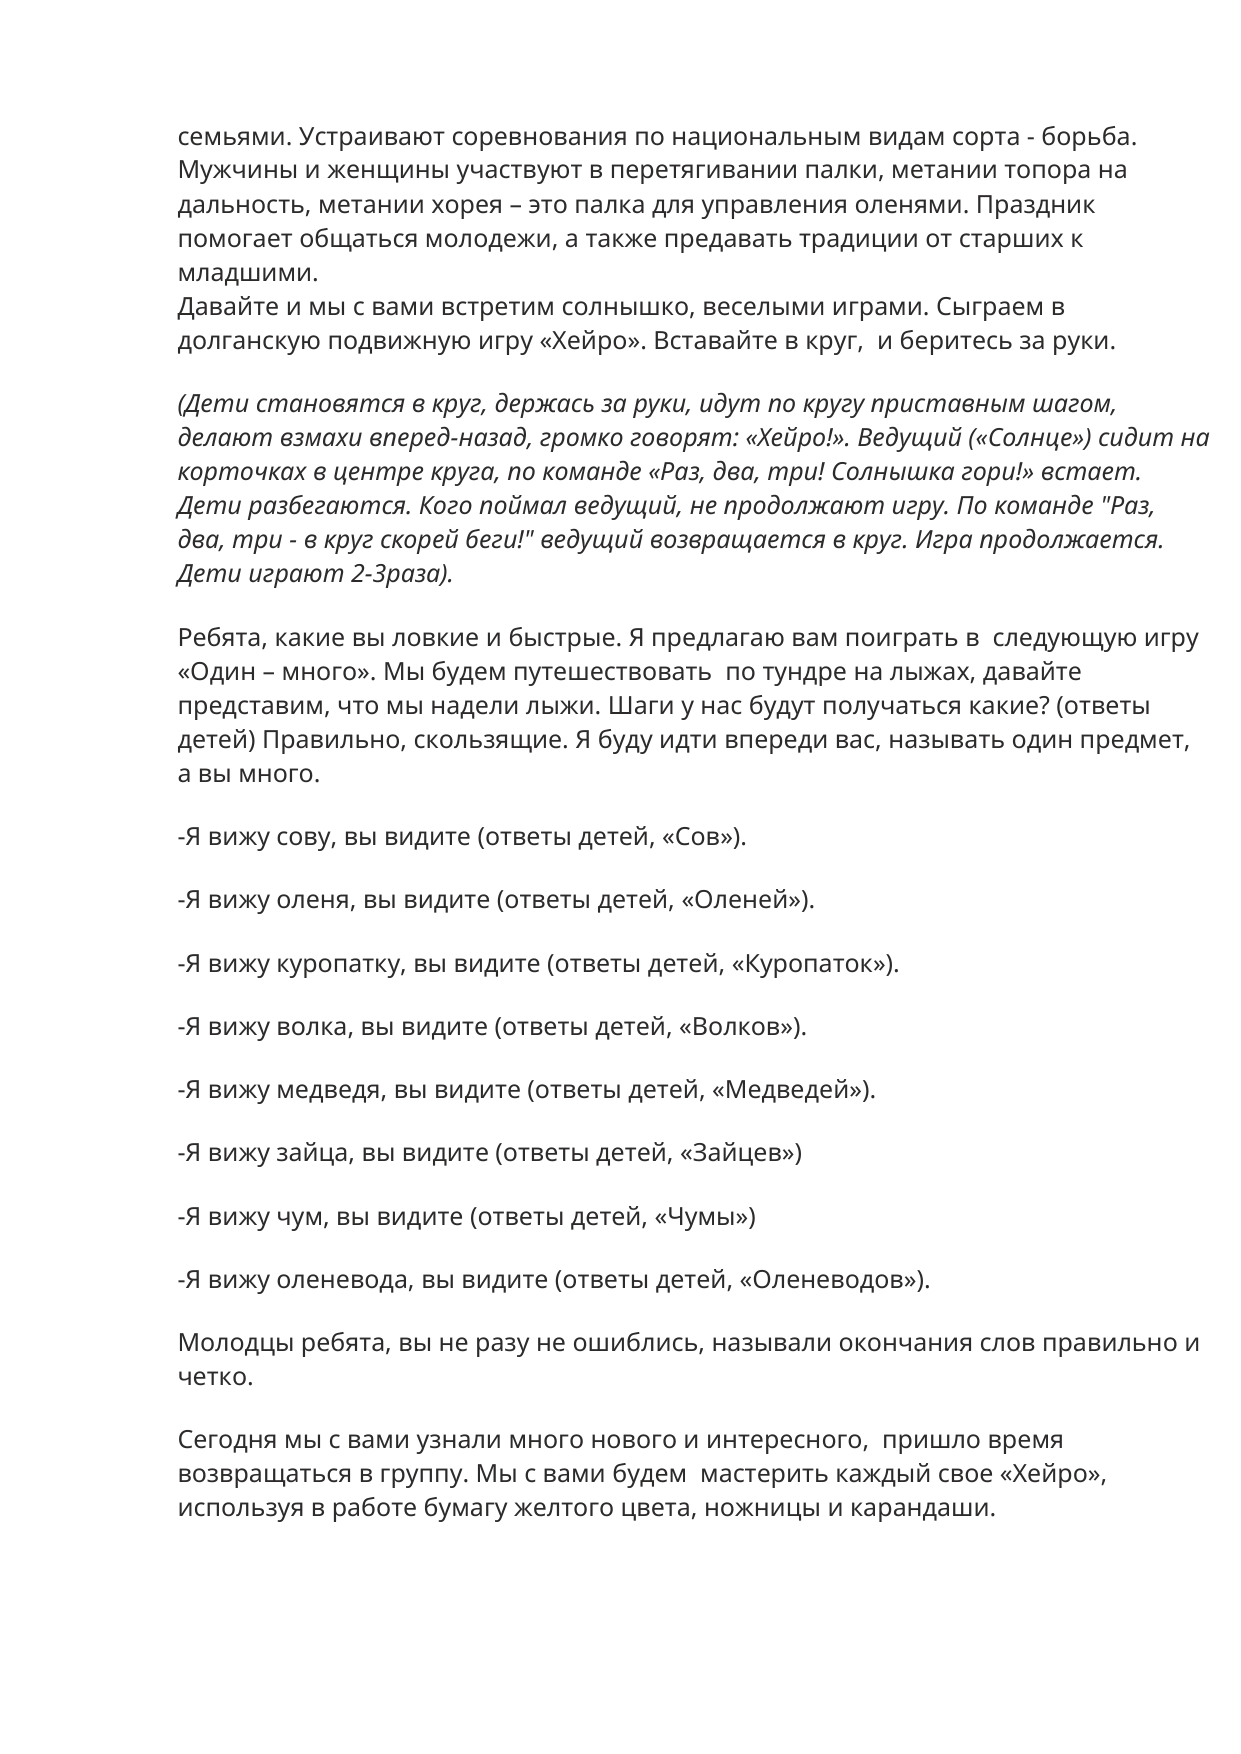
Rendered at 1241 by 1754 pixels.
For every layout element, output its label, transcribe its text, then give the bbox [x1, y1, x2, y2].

text -Я вижу чум, вы видите (ответы детей, «Чумы») [177, 1198, 1211, 1232]
text -Я вижу куропатку, вы видите (ответы детей, «Куропаток»). [177, 945, 1211, 979]
text -Я вижу волка, вы видите (ответы детей, «Волков»). [177, 1008, 1211, 1042]
text Ребята, какие вы ловкие и быстрые. Я предлагаю вам поиграть в следующую игру «Один – много». Мы будем путешествовать по тундре на лыжах, давайте представим, что мы надели лыжи. Шаги у нас будут получаться какие? (ответы детей) Правильно, скользящие. Я буду идти впереди вас, называть один предмет, а вы много. [177, 619, 1211, 789]
text -Я вижу зайца, вы видите (ответы детей, «Зайцев») [177, 1135, 1211, 1169]
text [177, 118, 1211, 357]
text Молодцы ребята, вы не разу не ошиблись, называли окончания слов правильно и четко. [177, 1324, 1211, 1393]
text Сегодня мы с вами узнали много нового и интересного, пришло время возвращаться в группу. Мы с вами будем мастерить каждый свое «Хейро», используя в работе бумагу желтого цвета, ножницы и карандаши. [177, 1422, 1211, 1524]
text -Я вижу медведя, вы видите (ответы детей, «Медведей»). [177, 1072, 1211, 1106]
text (Дети становятся в круг, держась за руки, идут по кругу приставным шагом, делают взмахи вперед-назад, громко говорят: «Хейро!». Ведущий («Солнце») сидит на корточках в центре круга, по команде «Раз, два, три! Солнышка гори!» встает. Дети разбегаются. Кого поймал ведущий, не продолжают игру. По команде "Раз, два, три - в круг скорей беги!" ведущий возвращается в круг. Игра продолжается. Дети играют 2-3раза). [177, 386, 1211, 590]
text -Я вижу сову, вы видите (ответы детей, «Сов»). [177, 819, 1211, 853]
text -Я вижу оленевода, вы видите (ответы детей, «Оленеводов»). [177, 1261, 1211, 1295]
text -Я вижу оленя, вы видите (ответы детей, «Оленей»). [177, 882, 1211, 916]
